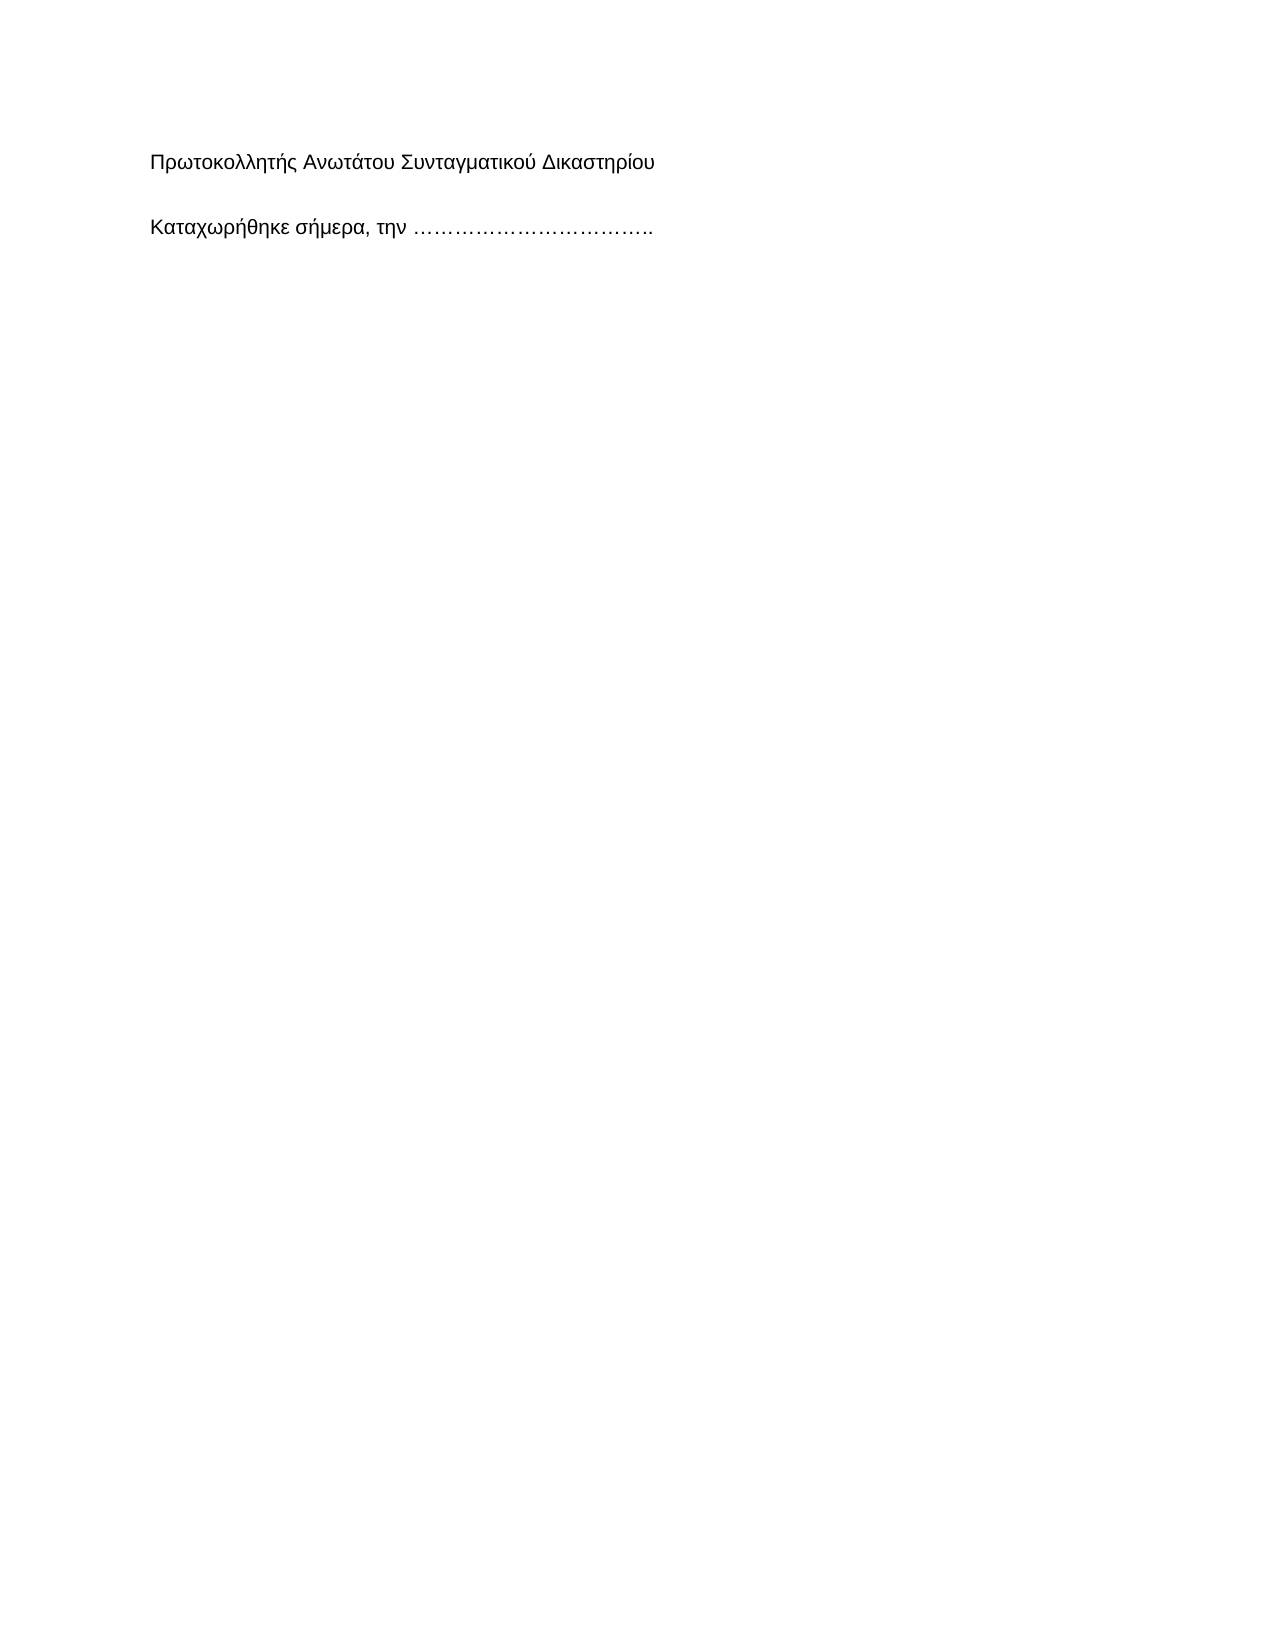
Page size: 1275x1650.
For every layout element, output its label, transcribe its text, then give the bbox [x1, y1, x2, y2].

text Πρωτοκολλητής Ανωτάτου Συνταγματικού Δικαστηρίου [150, 150, 1125, 174]
text Καταχωρήθηκε σήμερα, την …………………………….. [150, 214, 1125, 238]
